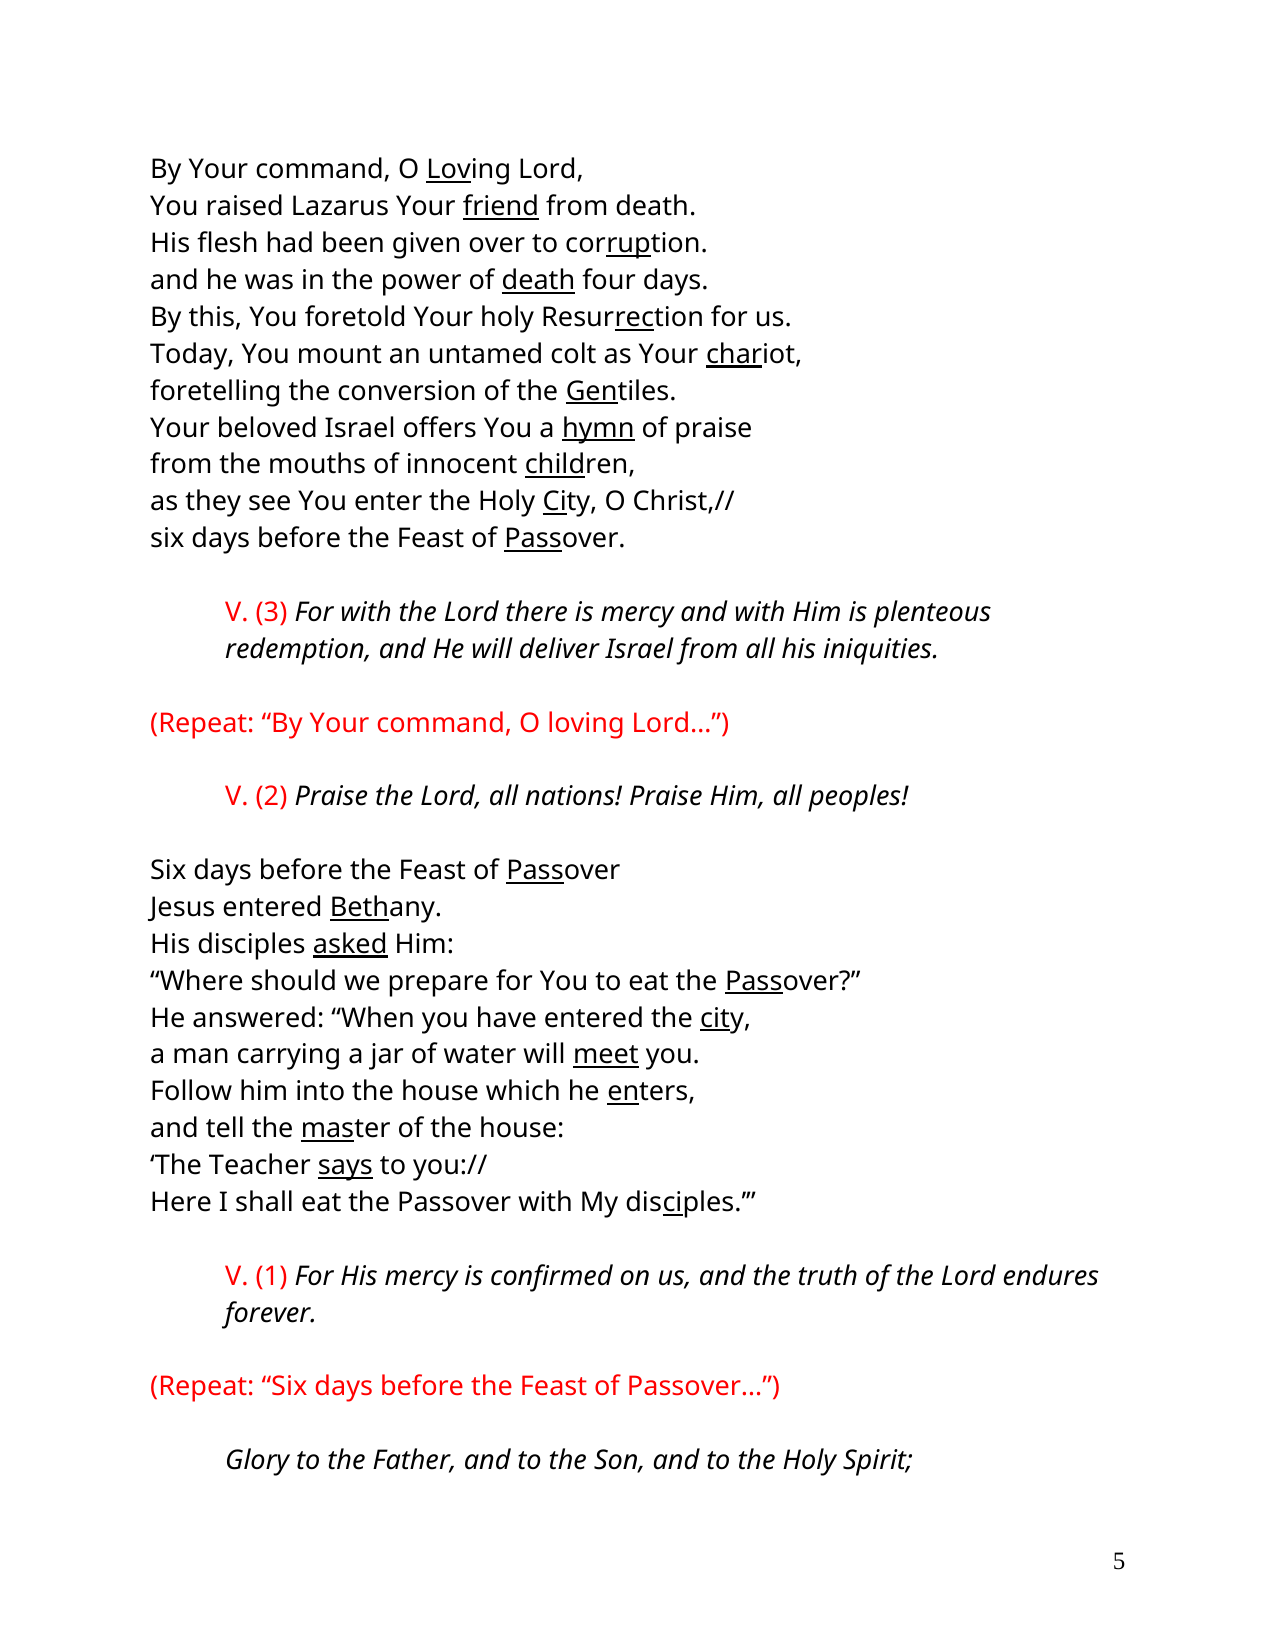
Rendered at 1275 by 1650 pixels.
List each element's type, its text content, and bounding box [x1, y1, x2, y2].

text and he was in the power of death four days. [150, 261, 1125, 297]
text ‘The Teacher says to you:// [150, 1146, 1125, 1182]
text Follow him into the house which he enters, [150, 1072, 1125, 1109]
text from the mouths of innocent children, [150, 445, 1125, 482]
text a man carrying a jar of water will meet you. [150, 1035, 1125, 1072]
text as they see You enter the Holy City, O Christ,// [150, 482, 1125, 519]
text six days before the Feast of Passover. [150, 519, 1125, 556]
text By Your command, O Loving Lord, [150, 150, 1125, 187]
text He answered: “When you have entered the city, [150, 998, 1125, 1035]
text By this, You foretold Your holy Resurrection for us. [150, 297, 1125, 334]
text His disciples asked Him: [150, 924, 1125, 961]
text Six days before the Feast of Passover [150, 851, 1125, 887]
text His flesh had been given over to corruption. [150, 224, 1125, 261]
text (Repeat: “Six days before the Feast of Passover…”) [150, 1367, 1125, 1404]
text Glory to the Father, and to the Son, and to the Holy Spirit; [150, 1441, 1125, 1477]
text Today, You mount an untamed colt as Your chariot, [150, 334, 1125, 371]
text (Repeat: “By Your command, O loving Lord…”) [150, 703, 1125, 740]
text Your beloved Israel offers You a hymn of praise [150, 408, 1125, 445]
text V. (2) Praise the Lord, all nations! Praise Him, all peoples! [150, 777, 1125, 814]
text foretelling the conversion of the Gentiles. [150, 371, 1125, 408]
text Jesus entered Bethany. [150, 887, 1125, 924]
text V. (1) For His mercy is confirmed on us, and the truth of the Lord endures forever. [225, 1256, 1125, 1330]
text “Where should we prepare for You to eat the Passover?” [150, 961, 1125, 998]
text and tell the master of the house: [150, 1109, 1125, 1146]
text Here I shall eat the Passover with My disciples.’” [150, 1182, 1125, 1219]
text V. (3) For with the Lord there is mercy and with Him is plenteous redemption, and He will deliver Israel from all his iniquities. [225, 592, 1125, 666]
text You raised Lazarus Your friend from death. [150, 187, 1125, 224]
